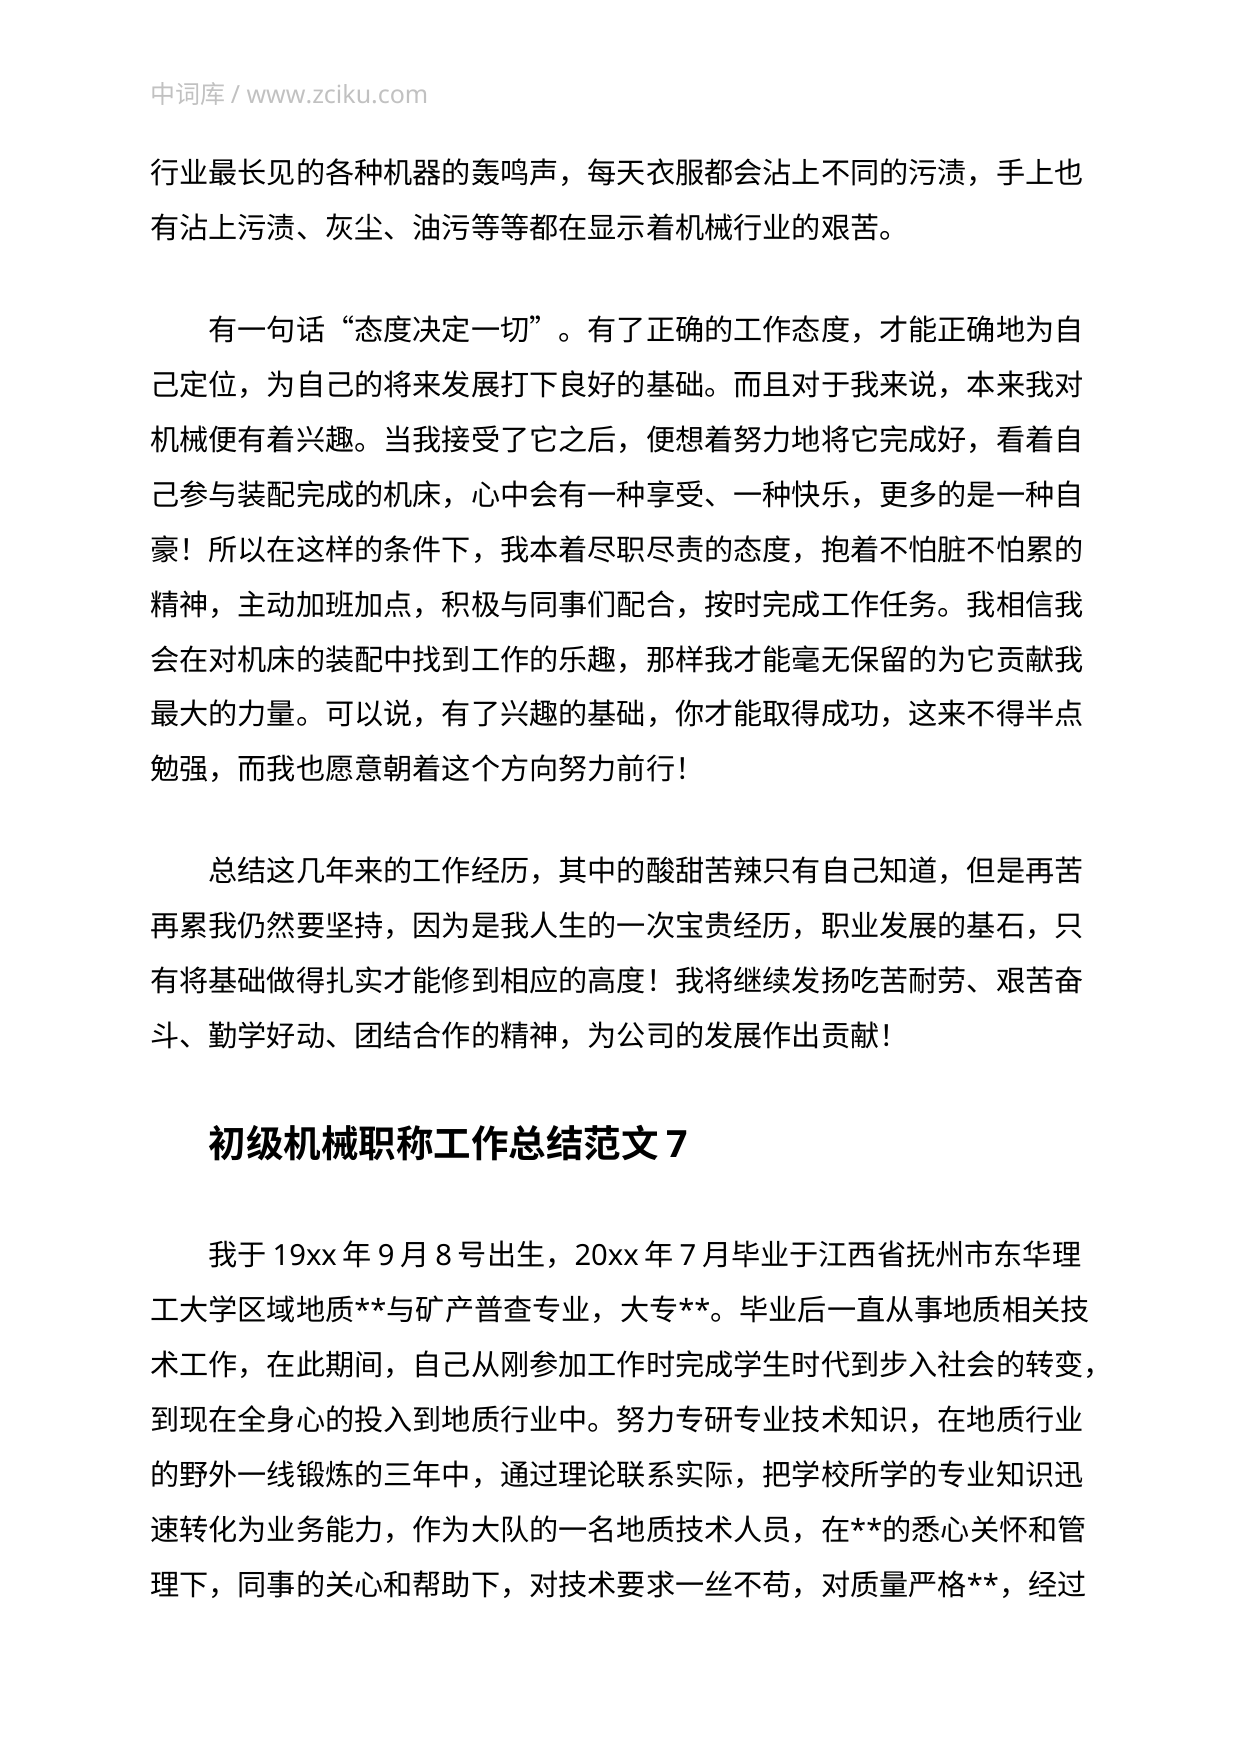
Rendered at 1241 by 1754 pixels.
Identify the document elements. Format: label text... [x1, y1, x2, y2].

text 总结这几年来的工作经历，其中的酸甜苦辣只有自己知道，但是再苦再累我仍然要坚持，因为是我人生的一次宝贵经历，职业发展的基石，只有将基础做得扎实才能修到相应的高度！我将继续发扬吃苦耐劳、艰苦奋斗、勤学好动、团结合作的精神，为公司的发展作出贡献！ [150, 848, 1090, 1054]
text 初级机械职称工作总结范文7 [150, 1114, 1090, 1168]
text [150, 1232, 1090, 1604]
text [150, 150, 1090, 247]
text 有一句话“态度决定一切”。有了正确的工作态度，才能正确地为自己定位，为自己的将来发展打下良好的基础。而且对于我来说，本来我对机械便有着兴趣。当我接受了它之后，便想着努力地将它完成好，看着自己参与装配完成的机床，心中会有一种享受、一种快乐，更多的是一种自豪！所以在这样的条件下，我本着尽职尽责的态度，抱着不怕脏不怕累的精神，主动加班加点，积极与同事们配合，按时完成工作任务。我相信我会在对机床的装配中找到工作的乐趣，那样我才能毫无保留的为它贡献我最大的力量。可以说，有了兴趣的基础，你才能取得成功，这来不得半点勉强，而我也愿意朝着这个方向努力前行！ [150, 307, 1090, 788]
